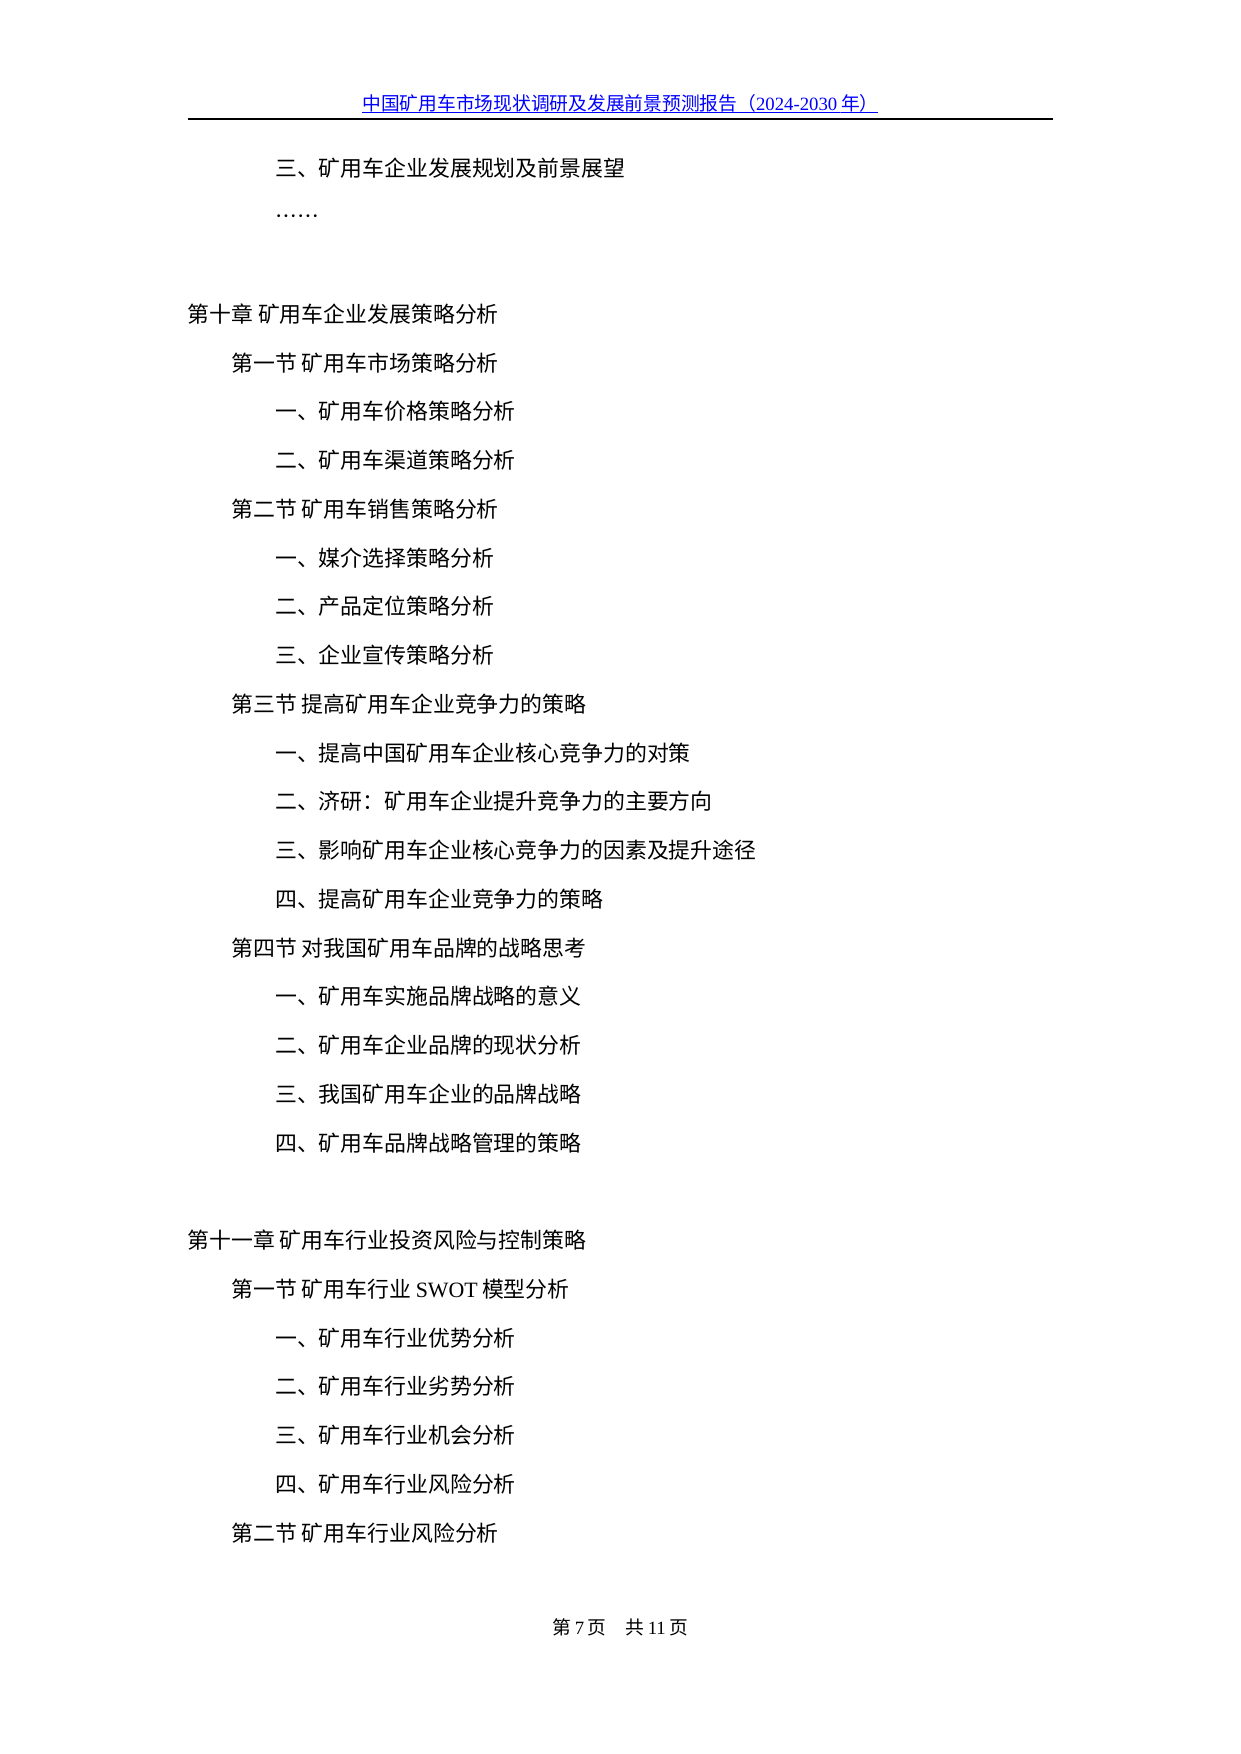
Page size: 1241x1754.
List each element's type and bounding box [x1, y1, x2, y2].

text [187, 150, 1053, 1548]
